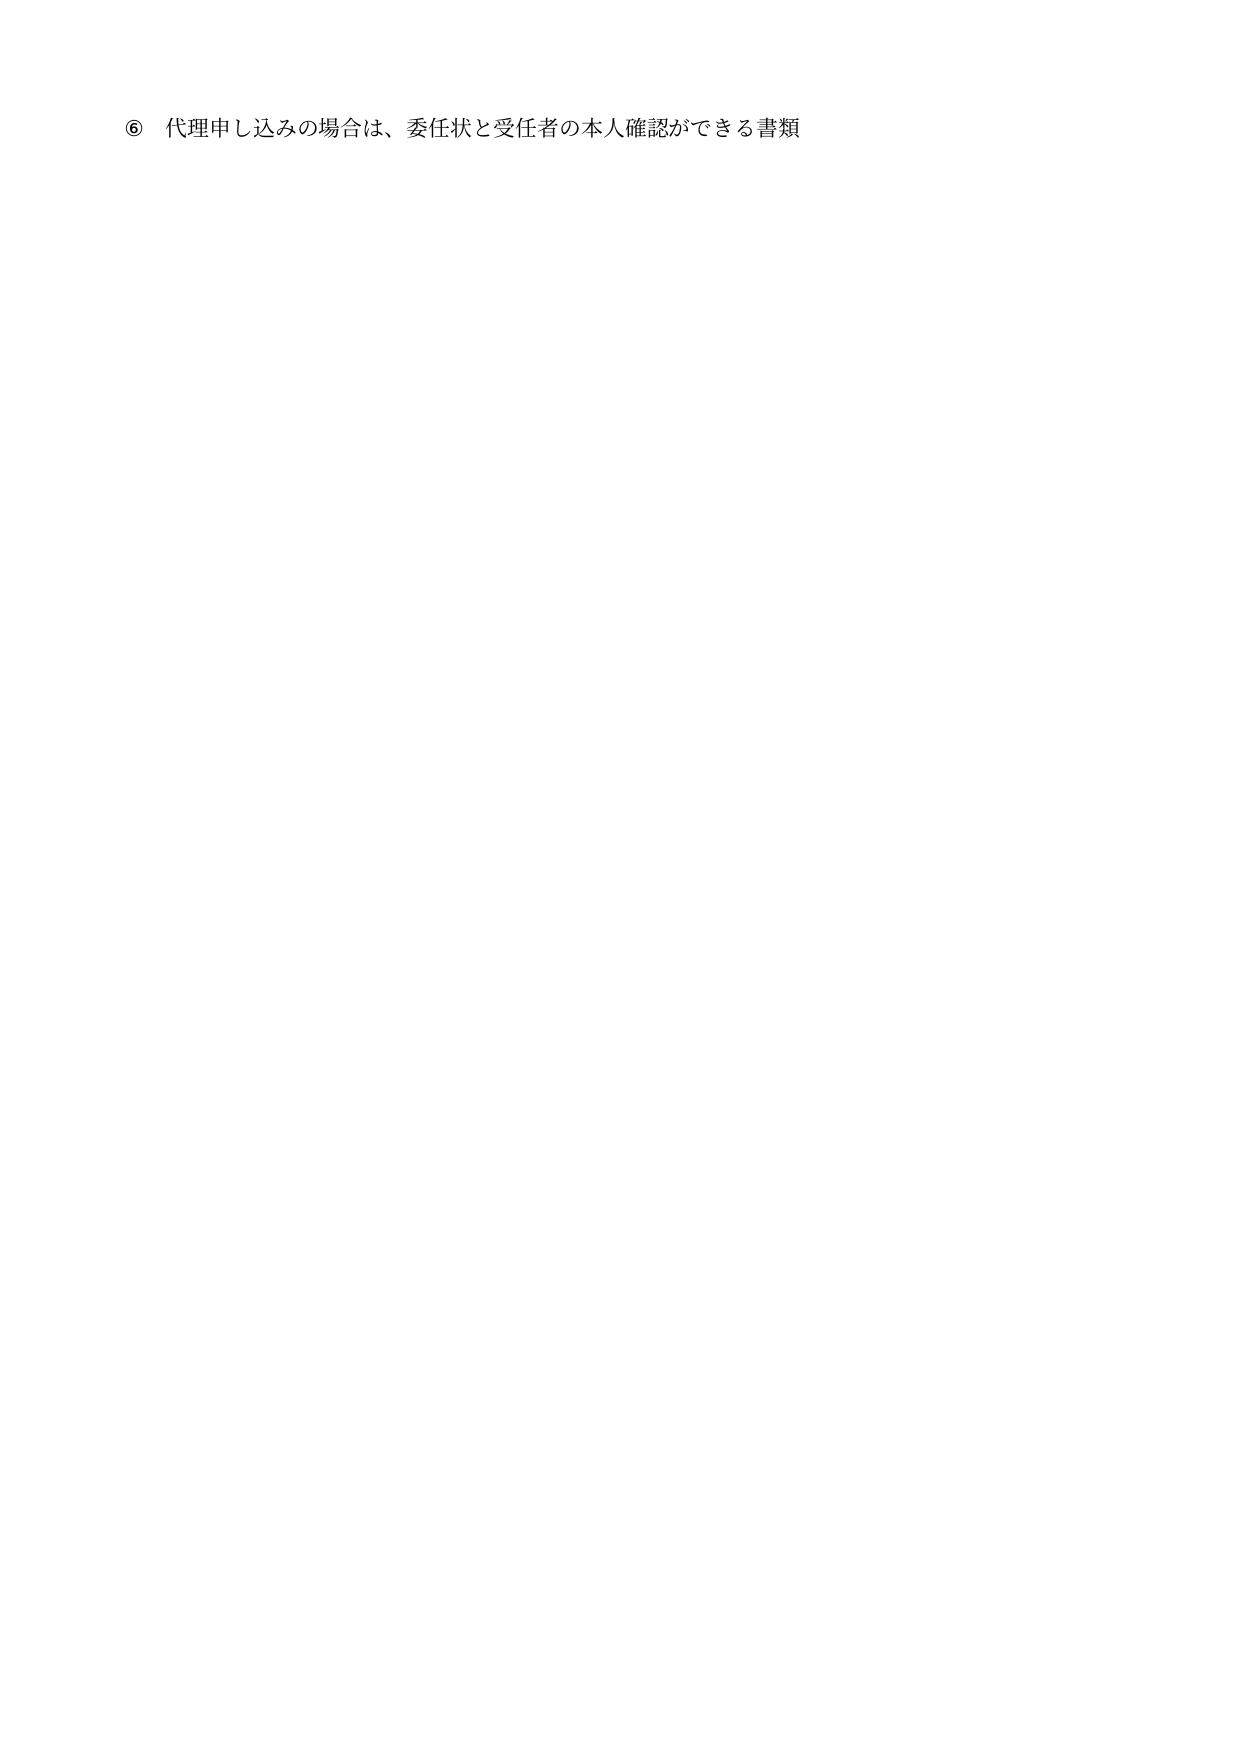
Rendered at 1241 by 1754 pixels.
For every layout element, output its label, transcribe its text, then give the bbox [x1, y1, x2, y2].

text ⑥ 代理申し込みの場合は、委任状と受任者の本人確認ができる書類 [124, 108, 1128, 146]
